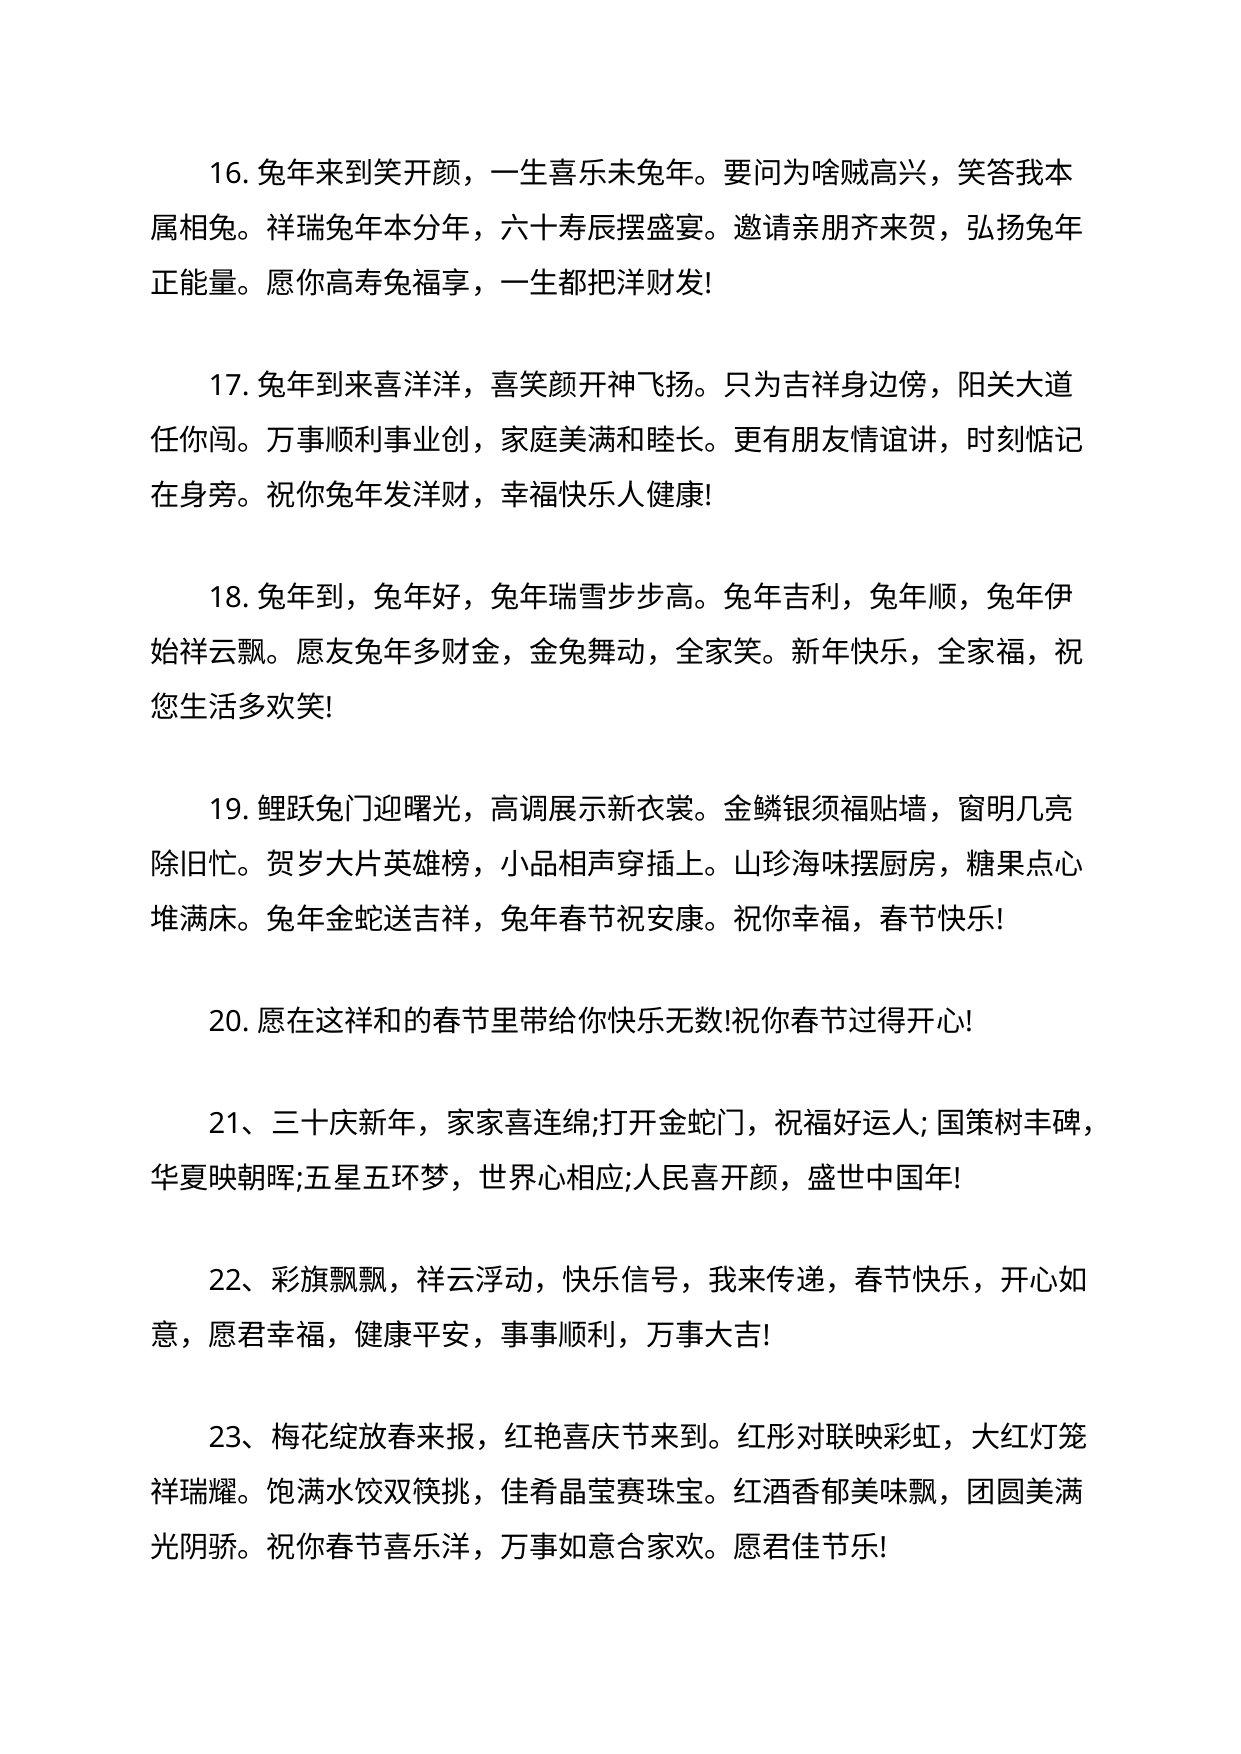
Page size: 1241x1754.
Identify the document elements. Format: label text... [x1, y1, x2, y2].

text 16. 兔年来到笑开颜，一生喜乐未兔年。要问为啥贼高兴，笑答我本属相兔。祥瑞兔年本分年，六十寿辰摆盛宴。邀请亲朋齐来贺，弘扬兔年正能量。愿你高寿兔福享，一生都把洋财发! [150, 150, 1090, 302]
text 22、彩旗飘飘，祥云浮动，快乐信号，我来传递，春节快乐，开心如意，愿君幸福，健康平安，事事顺利，万事大吉! [150, 1256, 1090, 1354]
text 20. 愿在这祥和的春节里带给你快乐无数!祝你春节过得开心! [150, 997, 1090, 1040]
text 21、三十庆新年，家家喜连绵;打开金蛇门，祝福好运人; 国策树丰碑，华夏映朝晖;五星五环梦，世界心相应;人民喜开颜，盛世中国年! [150, 1099, 1090, 1197]
text 23、梅花绽放春来报，红艳喜庆节来到。红彤对联映彩虹，大红灯笼祥瑞耀。饱满水饺双筷挑，佳肴晶莹赛珠宝。红酒香郁美味飘，团圆美满光阴骄。祝你春节喜乐洋，万事如意合家欢。愿君佳节乐! [150, 1413, 1090, 1566]
text 18. 兔年到，兔年好，兔年瑞雪步步高。兔年吉利，兔年顺，兔年伊始祥云飘。愿友兔年多财金，金兔舞动，全家笑。新年快乐，全家福，祝您生活多欢笑! [150, 574, 1090, 726]
text 17. 兔年到来喜洋洋，喜笑颜开神飞扬。只为吉祥身边傍，阳关大道任你闯。万事顺利事业创，家庭美满和睦长。更有朋友情谊讲，时刻惦记在身旁。祝你兔年发洋财，幸福快乐人健康! [150, 362, 1090, 514]
text 19. 鲤跃兔门迎曙光，高调展示新衣裳。金鳞银须福贴墙，窗明几亮除旧忙。贺岁大片英雄榜，小品相声穿插上。山珍海味摆厨房，糖果点心堆满床。兔年金蛇送吉祥，兔年春节祝安康。祝你幸福，春节快乐! [150, 786, 1090, 938]
